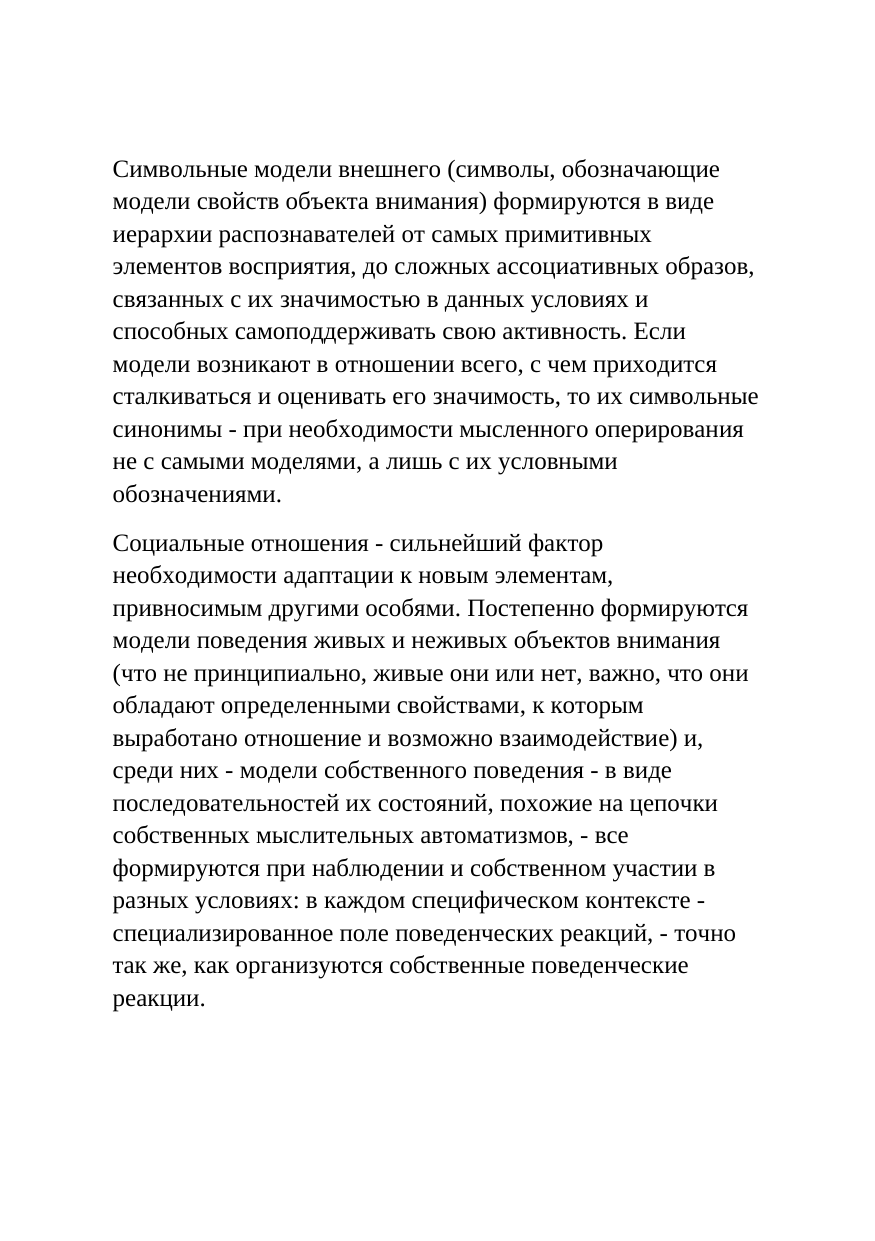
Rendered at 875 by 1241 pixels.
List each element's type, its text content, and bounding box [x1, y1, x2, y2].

text Социальные отношения - сильнейший фактор необходимости адаптации к новым элементам, привносимым другими особями. Постепенно формируются модели поведения живых и неживых объектов внимания (что не принципиально, живые они или нет, важно, что они обладают определенными свойствами, к которым выработано отношение и возможно взаимодействие) и, среди них - модели собственного поведения - в виде последовательностей их состояний, похожие на цепочки собственных мыслительных автоматизмов, - все формируются при наблюдении и собственном участии в разных условиях: в каждом специфическом контексте - специализированное поле поведенческих реакций, - точно так же, как организуются собственные поведенческие реакции. [112, 524, 762, 1012]
text Cимвольные модели внешнего (символы, обозначающие модели свойств объекта внимания) формируются в виде иерархии распознавателей от самых примитивных элементов восприятия, до сложных ассоциативных образов, связанных с их значимостью в данных условиях и способных самоподдерживать свою активность. Если модели возникают в отношении всего, с чем приходится сталкиваться и оценивать его значимость, то их символьные синонимы - при необходимости мысленного оперирования не с самыми моделями, а лишь с их условными обозначениями. [112, 150, 762, 507]
